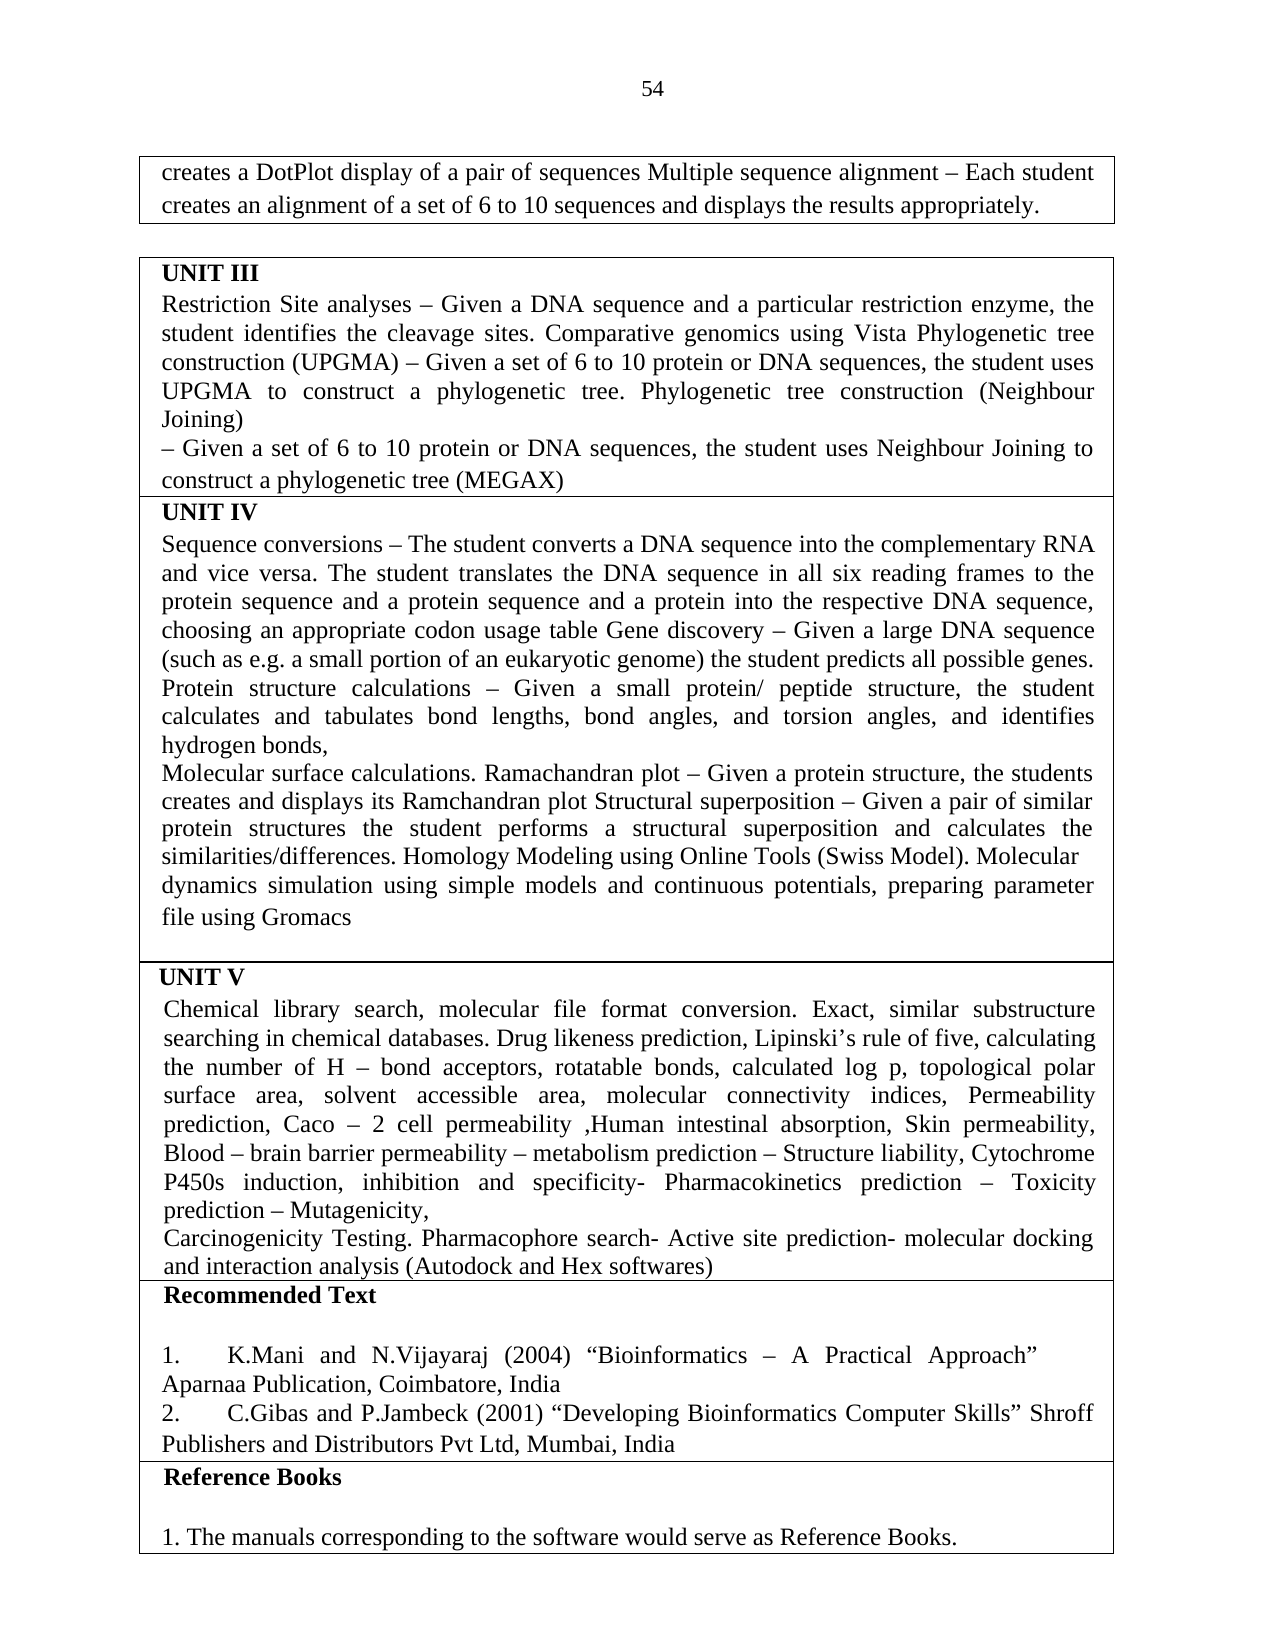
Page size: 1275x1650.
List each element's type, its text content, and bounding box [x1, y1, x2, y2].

table_header UNIT III Restriction Site analyses – Given a DNA sequence and a particular restriction enzyme, the student identifies the cleavage sites. Comparative genomics using Vista Phylogenetic tree construction (UPGMA) – Given a set of 6 to 10 protein or DNA sequences, the student uses UPGMA to construct a phylogenetic tree. Phylogenetic tree construction (Neighbour Joining) – Given a set of 6 to 10 protein or DNA sequences, the student uses Neighbour Joining to construct a phylogenetic tree (MEGAX) [140, 258, 1113, 496]
table_cell Recommended Text K.Mani and N.Vijayaraj (2004) “Bioinformatics – A Practical Approach” Aparnaa Publication, Coimbatore, India C.Gibas and P.Jambeck (2001) “Developing Bioinformatics Computer Skills” Shroff Publishers and Distributors Pvt Ltd, Mumbai, India [140, 1281, 1113, 1461]
table_cell UNIT IV Sequence conversions – The student converts a DNA sequence into the complementary RNA and vice versa. The student translates the DNA sequence in all six reading frames to the protein sequence and a protein sequence and a protein into the respective DNA sequence, choosing an appropriate codon usage table Gene discovery – Given a large DNA sequence (such as e.g. a small portion of an eukaryotic genome) the student predicts all possible genes. Protein structure calculations – Given a small protein/ peptide structure, the student calculates and tabulates bond lengths, bond angles, and torsion angles, and identifies hydrogen bonds, Molecular surface calculations. Ramachandran plot – Given a protein structure, the students creates and displays its Ramchandran plot Structural superposition – Given a pair of similar protein structures the student performs a structural superposition and calculates the similarities/differences. Homology Modeling using Online Tools (Swiss Model). Molecular dynamics simulation using simple models and continuous potentials, preparing parameter file using Gromacs [140, 497, 1113, 961]
table_cell Reference Books 1. The manuals corresponding to the software would serve as Reference Books. [140, 1462, 1113, 1553]
table_cell UNIT V Chemical library search, molecular file format conversion. Exact, similar substructure searching in chemical databases. Drug likeness prediction, Lipinski’s rule of five, calculating the number of H – bond acceptors, rotatable bonds, calculated log p, topological polar surface area, solvent accessible area, molecular connectivity indices, Permeability prediction, Caco – 2 cell permeability ,Human intestinal absorption, Skin permeability, Blood – brain barrier permeability – metabolism prediction – Structure liability, Cytochrome P450s induction, inhibition and specificity- Pharmacokinetics prediction – Toxicity prediction – Mutagenicity, Carcinogenicity Testing. Pharmacophore search- Active site prediction- molecular docking and interaction analysis (Autodock and Hex softwares) [140, 963, 1113, 1279]
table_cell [140, 157, 1114, 223]
